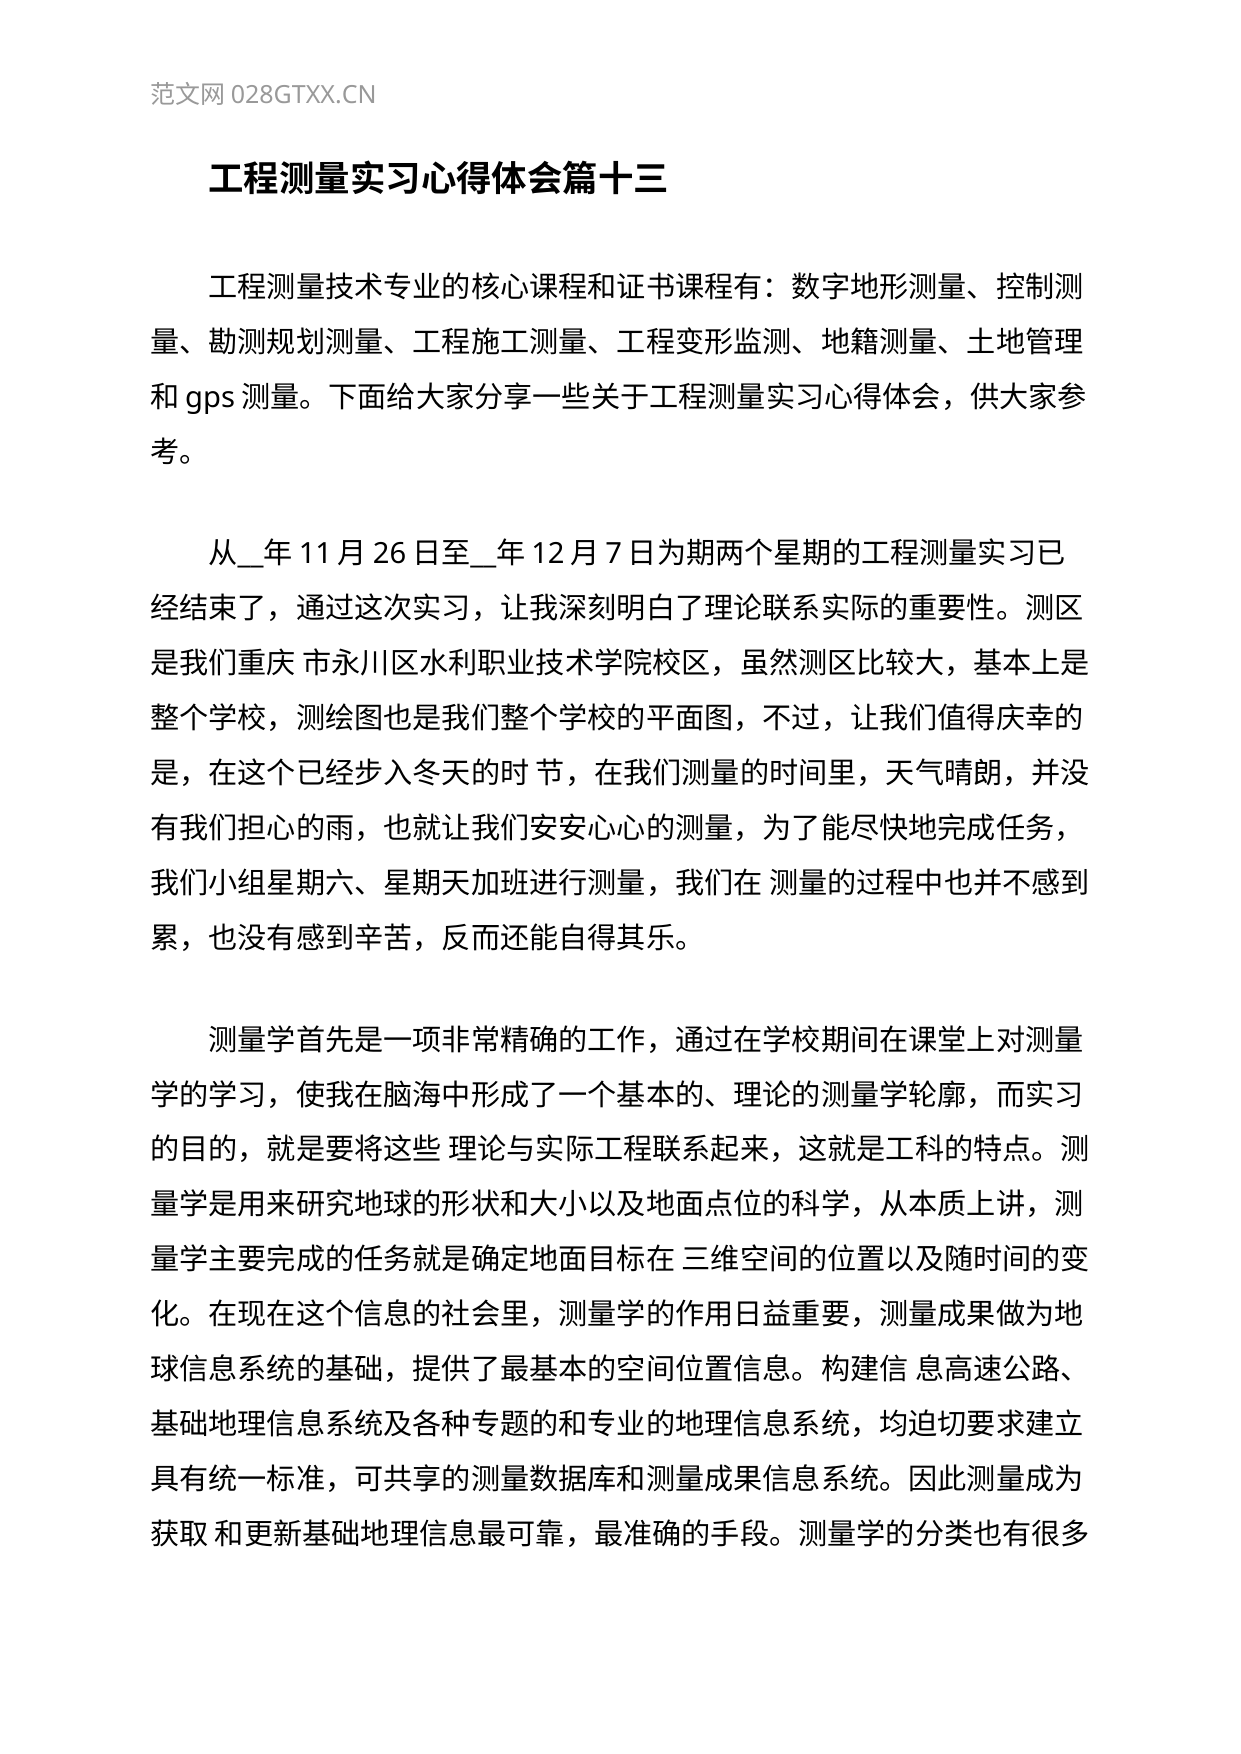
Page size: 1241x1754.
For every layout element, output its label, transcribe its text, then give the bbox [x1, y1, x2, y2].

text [150, 1016, 1090, 1552]
text 工程测量实习心得体会篇十三 [150, 150, 1090, 201]
text 工程测量技术专业的核心课程和证书课程有：数字地形测量、控制测量、勘测规划测量、工程施工测量、工程变形监测、地籍测量、土地管理和gps测量。下面给大家分享一些关于工程测量实习心得体会，供大家参考。 [150, 263, 1090, 471]
text 从__年11月26日至__年12月7日为期两个星期的工程测量实习已经结束了，通过这次实习，让我深刻明白了理论联系实际的重要性。测区是我们重庆 市永川区水利职业技术学院校区，虽然测区比较大，基本上是整个学校，测绘图也是我们整个学校的平面图，不过，让我们值得庆幸的是，在这个已经步入冬天的时 节，在我们测量的时间里，天气晴朗，并没有我们担心的雨，也就让我们安安心心的测量，为了能尽快地完成任务，我们小组星期六、星期天加班进行测量，我们在 测量的过程中也并不感到累，也没有感到辛苦，反而还能自得其乐。 [150, 530, 1090, 957]
